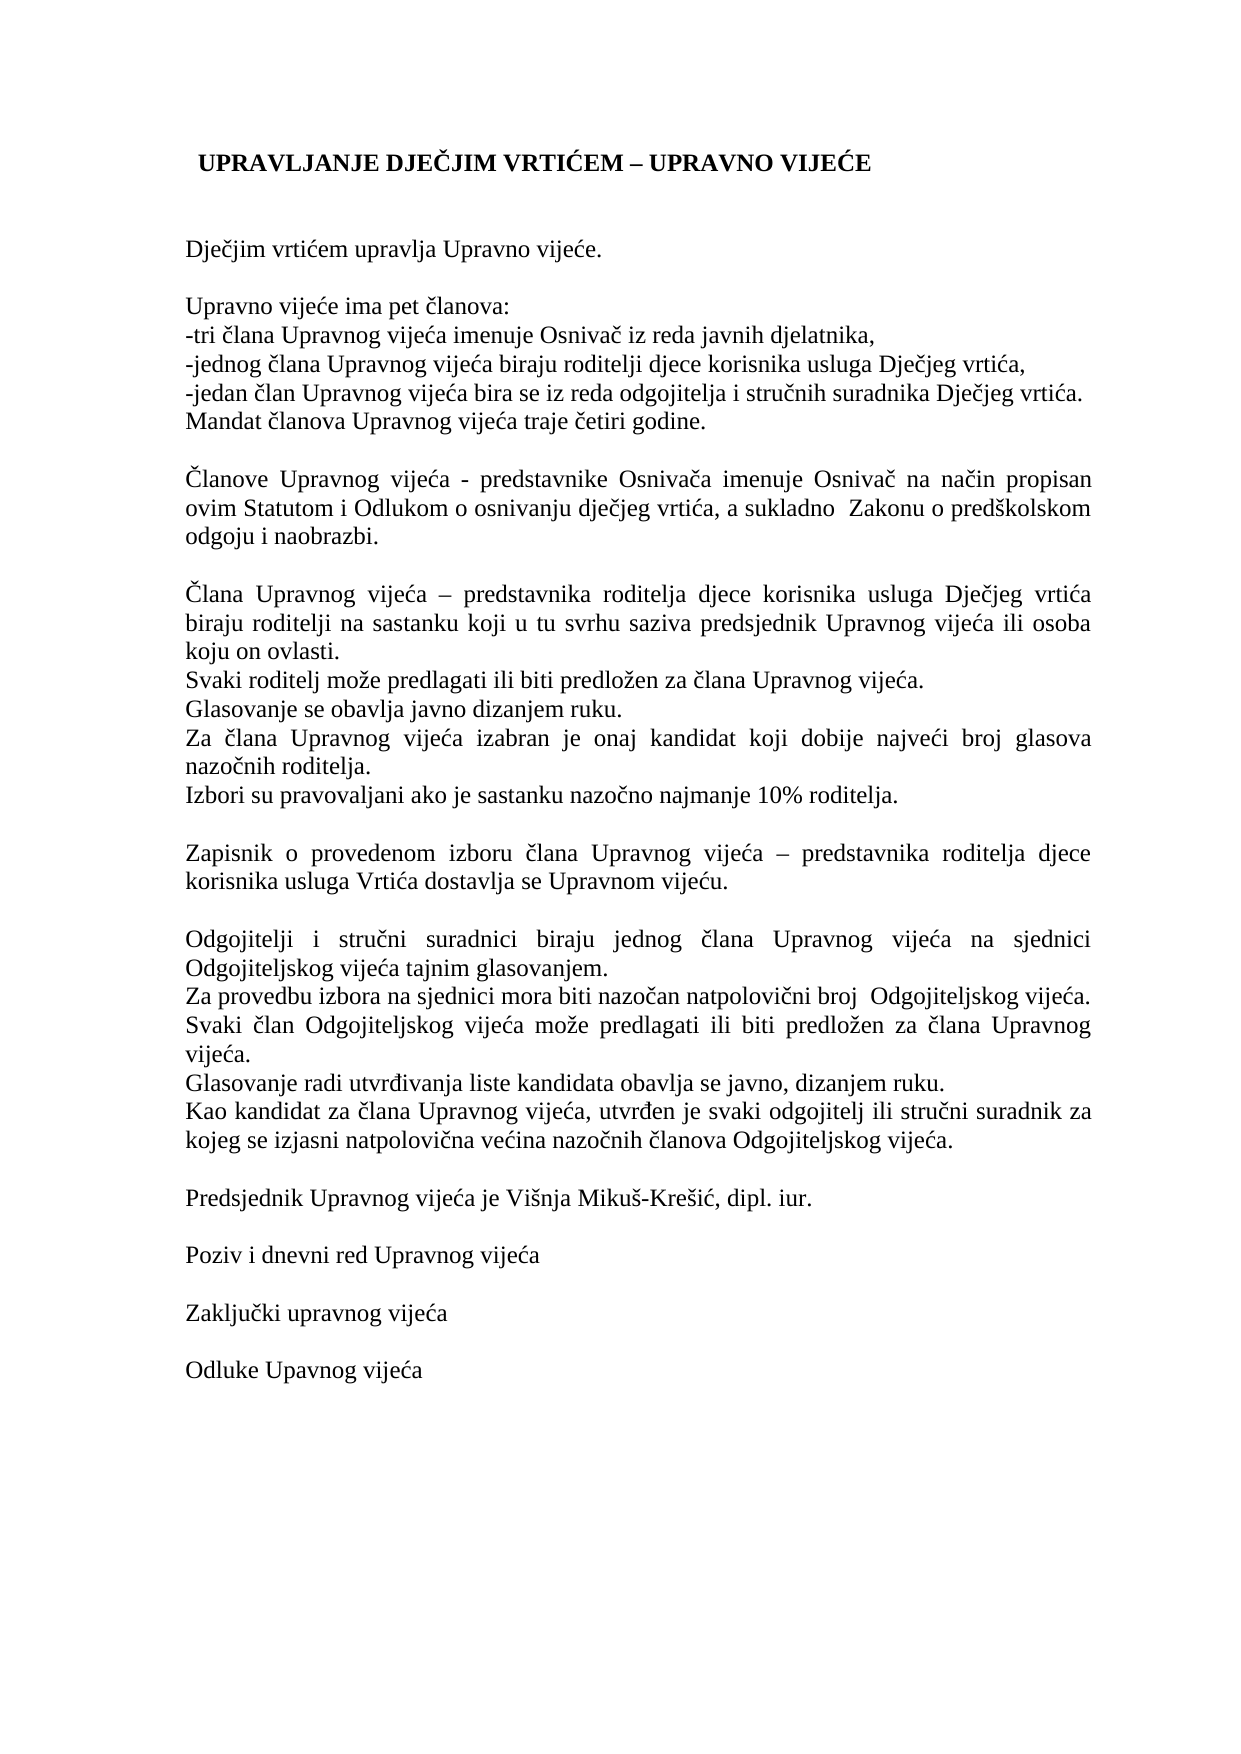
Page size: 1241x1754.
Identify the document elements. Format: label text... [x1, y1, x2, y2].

text Svaki član Odgojiteljskog vijeća može predlagati ili biti predložen za člana Upravnog vijeća. [185, 1010, 1093, 1068]
text Članove Upravnog vijeća - predstavnike Osnivača imenuje Osnivač na način propisan ovim Statutom i Odlukom o osnivanju dječjeg vrtića, a sukladno Zakonu o predškolskom odgoju i naobrazbi. [185, 464, 1093, 550]
text -tri člana Upravnog vijeća imenuje Osnivač iz reda javnih djelatnika, [185, 320, 1093, 349]
text Dječjim vrtićem upravlja Upravno vijeće. [185, 234, 1093, 263]
text Poziv i dnevni red Upravnog vijeća [185, 1240, 1093, 1269]
text Mandat članova Upravnog vijeća traje četiri godine. [185, 406, 1093, 435]
text Glasovanje se obavlja javno dizanjem ruku. [185, 694, 1093, 723]
text Izbori su pravovaljani ako je sastanku nazočno najmanje 10% roditelja. [185, 780, 1093, 809]
text Člana Upravnog vijeća – predstavnika roditelja djece korisnika usluga Dječjeg vrtića biraju roditelji na sastanku koji u tu svrhu saziva predsjednik Upravnog vijeća ili osoba koju on ovlasti. [185, 579, 1093, 665]
list Zapisnik o provedenom izboru člana Upravnog vijeća – predstavnika roditelja djece korisnika usluga Vrtića dostavlja se Upravnom vijeću. [185, 838, 1093, 895]
text -jedan član Upravnog vijeća bira se iz reda odgojitelja i stručnih suradnika Dječjeg vrtića. [185, 378, 1093, 406]
text Glasovanje radi utvrđivanja liste kandidata obavlja se javno, dizanjem ruku. [185, 1068, 1093, 1096]
text Odgojitelji i stručni suradnici biraju jednog člana Upravnog vijeća na sjednici Odgojiteljskog vijeća tajnim glasovanjem. [185, 924, 1093, 981]
text Za člana Upravnog vijeća izabran je onaj kandidat koji dobije najveći broj glasova nazočnih roditelja. [185, 723, 1093, 780]
text Zaključki upravnog vijeća [185, 1298, 1093, 1326]
text Odluke Upavnog vijeća [185, 1355, 1093, 1384]
text Upravno vijeće ima pet članova: [185, 291, 1093, 320]
text Za provedbu izbora na sjednici mora biti nazočan natpolovični broj Odgojiteljskog vijeća. [185, 981, 1093, 1010]
text Predsjednik Upravnog vijeća je Višnja Mikuš-Krešić, dipl. iur. [185, 1183, 1093, 1211]
subtitle UPRAVLJANJE DJEČJIM VRTIĆEM – UPRAVNO VIJEĆE [148, 148, 1093, 176]
text Kao kandidat za člana Upravnog vijeća, utvrđen je svaki odgojitelj ili stručni suradnik za kojeg se izjasni natpolovična većina nazočnih članova Odgojiteljskog vijeća. [185, 1096, 1093, 1154]
text -jednog člana Upravnog vijeća biraju roditelji djece korisnika usluga Dječjeg vrtića, [185, 349, 1093, 378]
text Svaki roditelj može predlagati ili biti predložen za člana Upravnog vijeća. [185, 665, 1093, 694]
